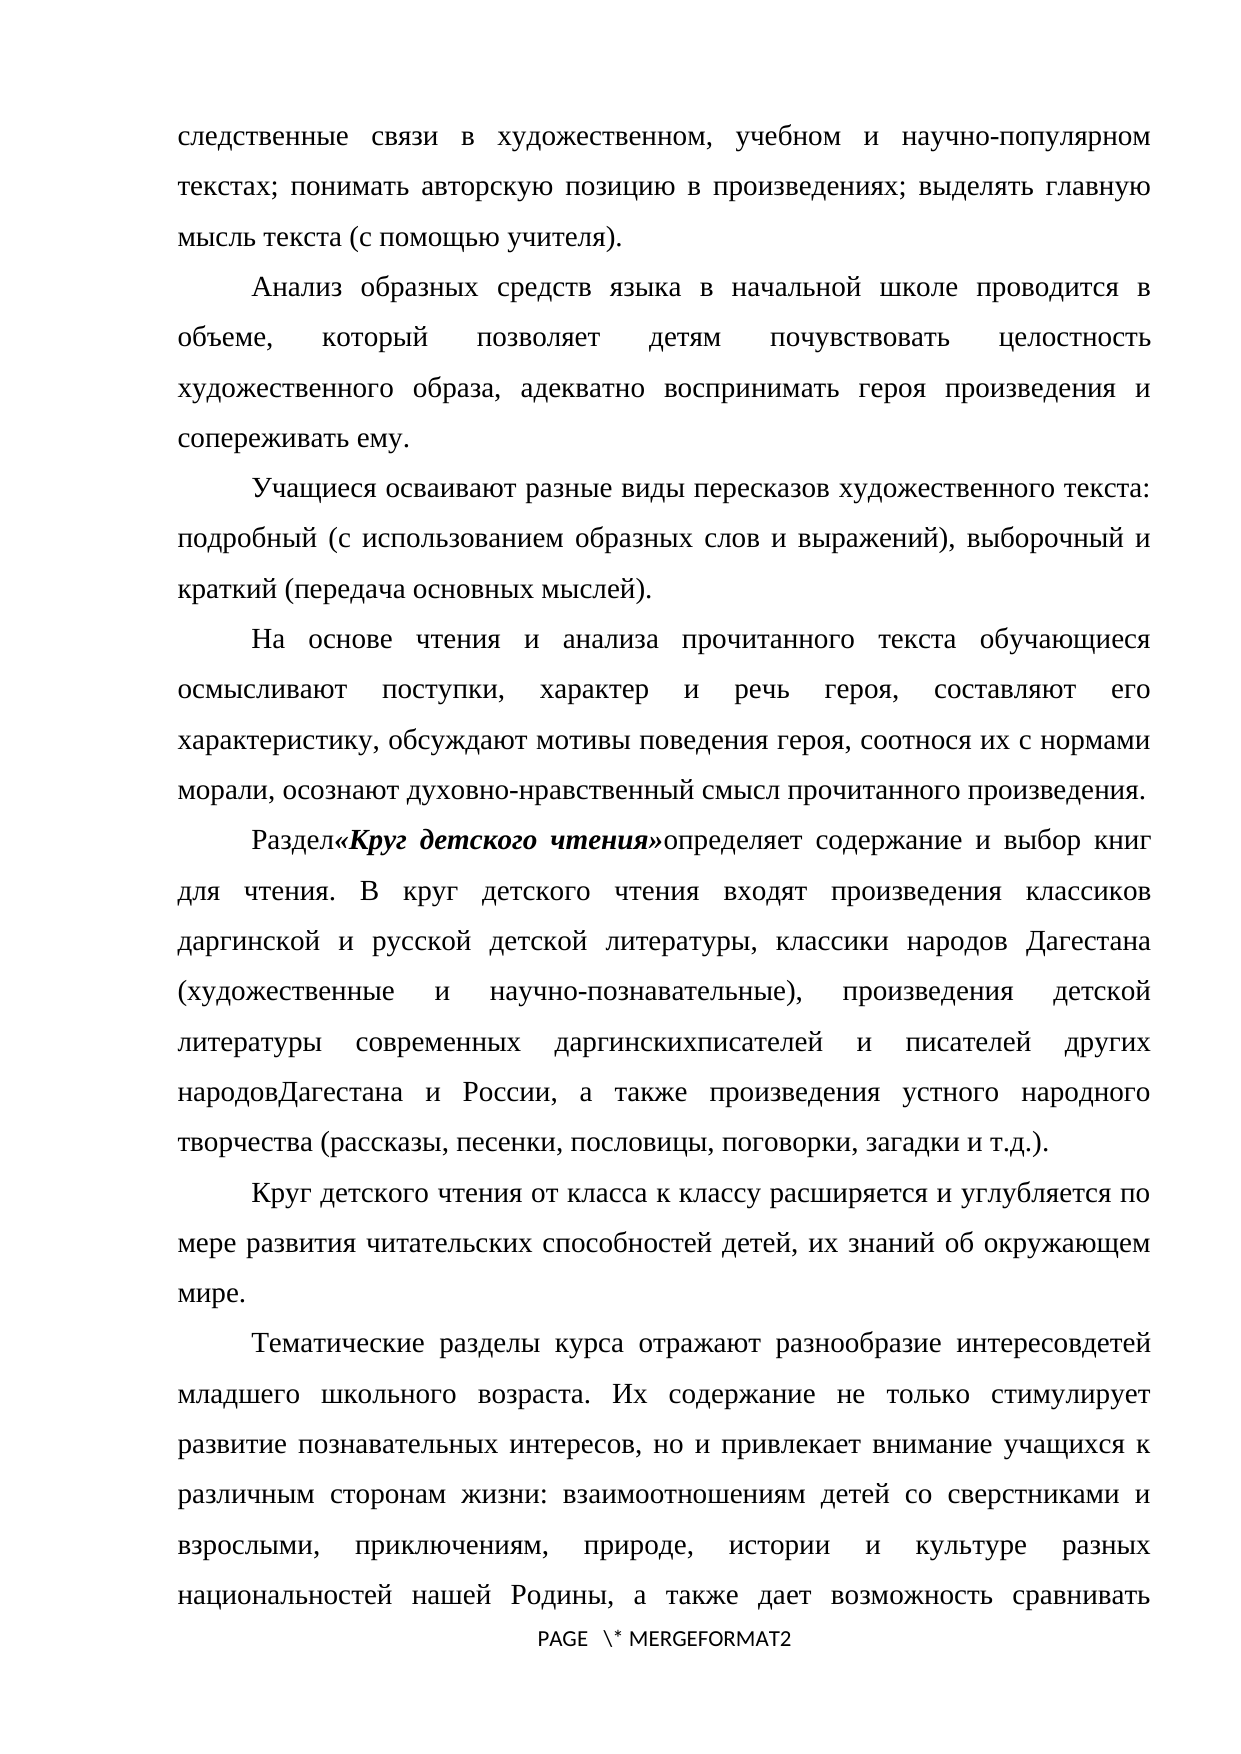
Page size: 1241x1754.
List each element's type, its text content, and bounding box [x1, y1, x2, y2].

text Круг детского чтения от класса к классу расширяется и углубляется по мере развития читательских способностей детей, их знаний об окружающем мире. [177, 1175, 1152, 1309]
text Анализ образных средств языка в начальной школе проводится в объеме, который позволяет детям почувствовать целостность художественного образа, адекватно воспринимать героя произведения и сопереживать ему. [177, 269, 1152, 453]
text На основе чтения и анализа прочитанного текста обучающиеся осмысливают поступки, характер и речь героя, составляют его характеристику, обсуждают мотивы поведения героя, соотнося их с нормами морали, осознают духовно-нравственный смысл прочитанного произведения. [177, 621, 1152, 806]
text Раздел«Круг детского чтения»определяет содержание и выбор книг для чтения. В круг детского чтения входят произведения классиков даргинской и русской детской литературы, классики народов Дагестана (художественные и научно-познавательные), произведения детской литературы современных даргинскихписателей и писателей других народовДагестана и России, а также произведения устного народного творчества (рассказы, песенки, пословицы, поговорки, загадки и т.д.). [177, 822, 1152, 1158]
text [177, 118, 1152, 252]
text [177, 1326, 1152, 1611]
text Учащиеся осваивают разные виды пересказов художественного текста: подробный (с использованием образных слов и выражений), выборочный и краткий (передача основных мыслей). [177, 470, 1152, 604]
